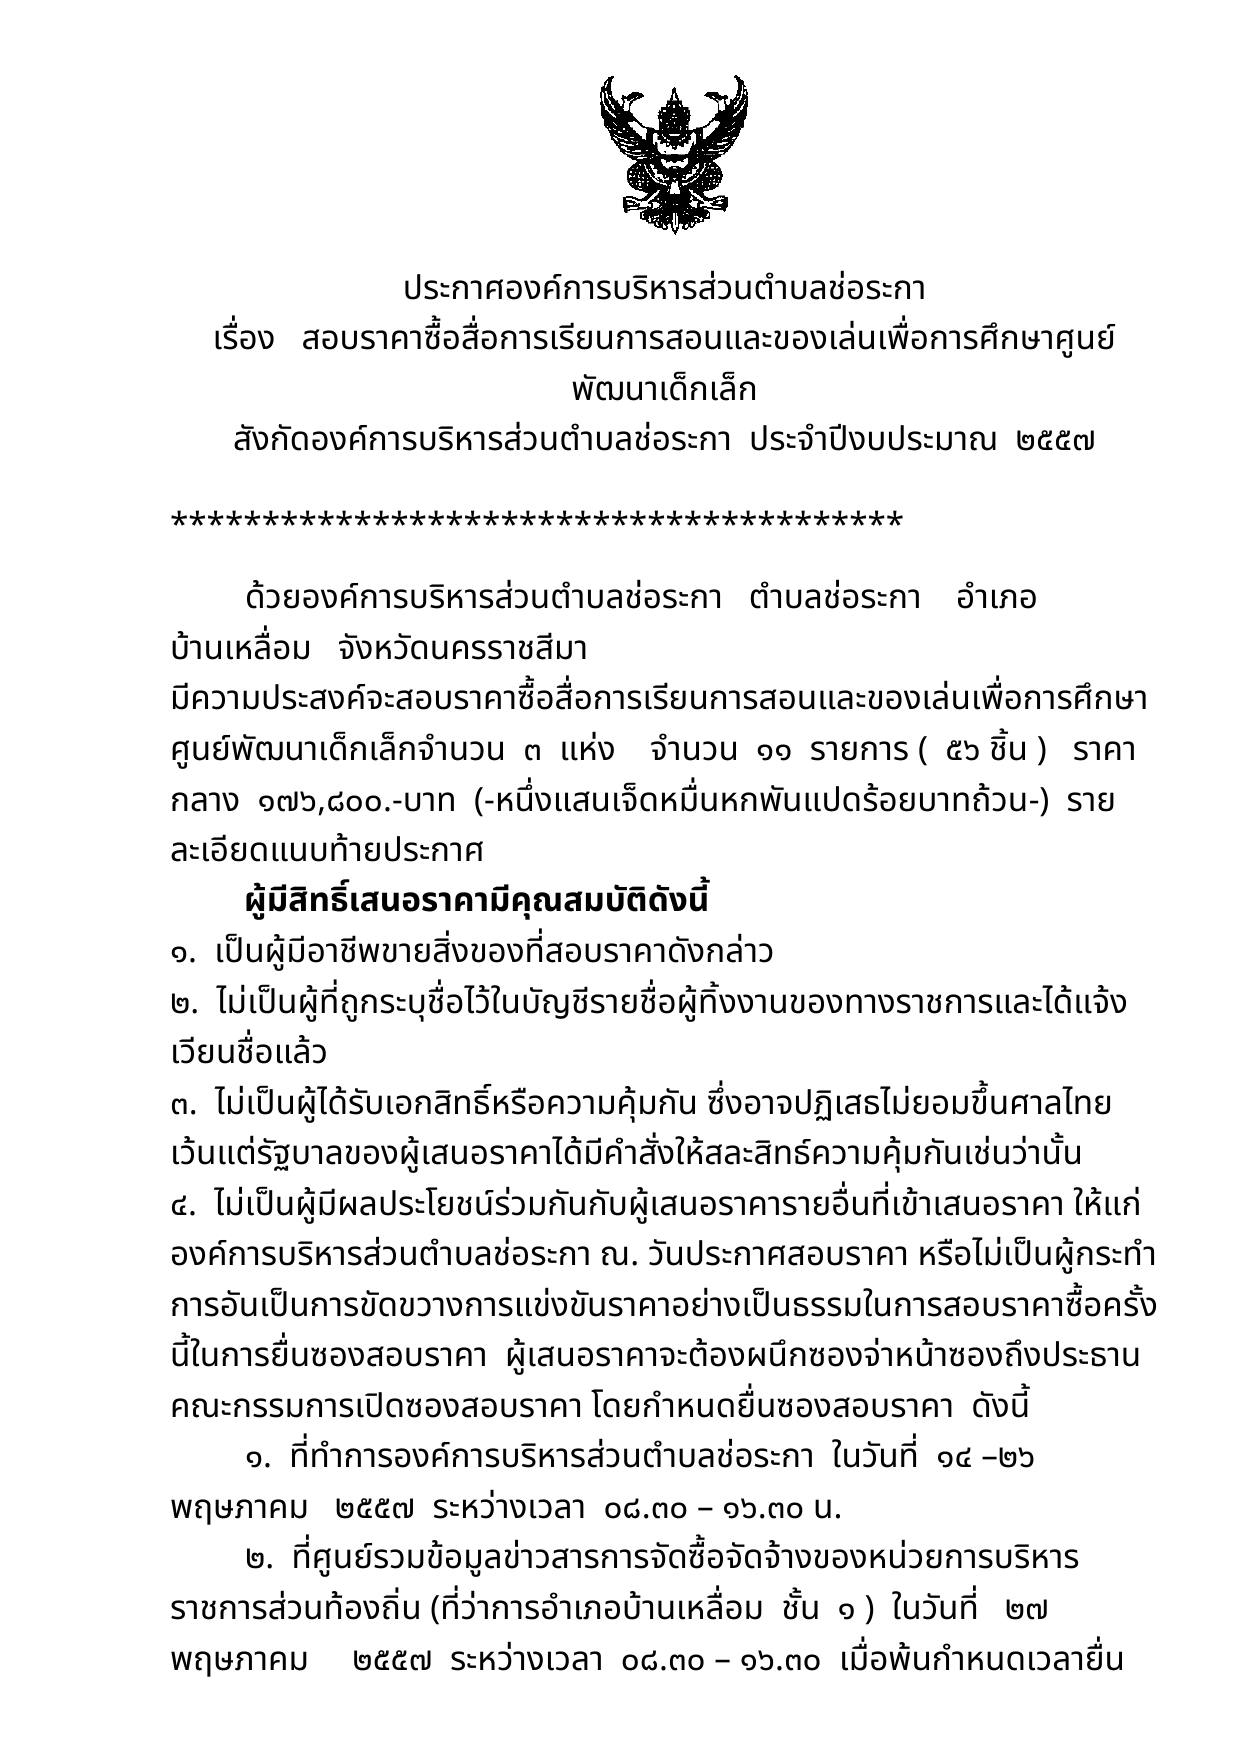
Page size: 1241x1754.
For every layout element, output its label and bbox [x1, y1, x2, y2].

picture [597, 73, 749, 237]
table_header [170, 74, 1159, 1685]
